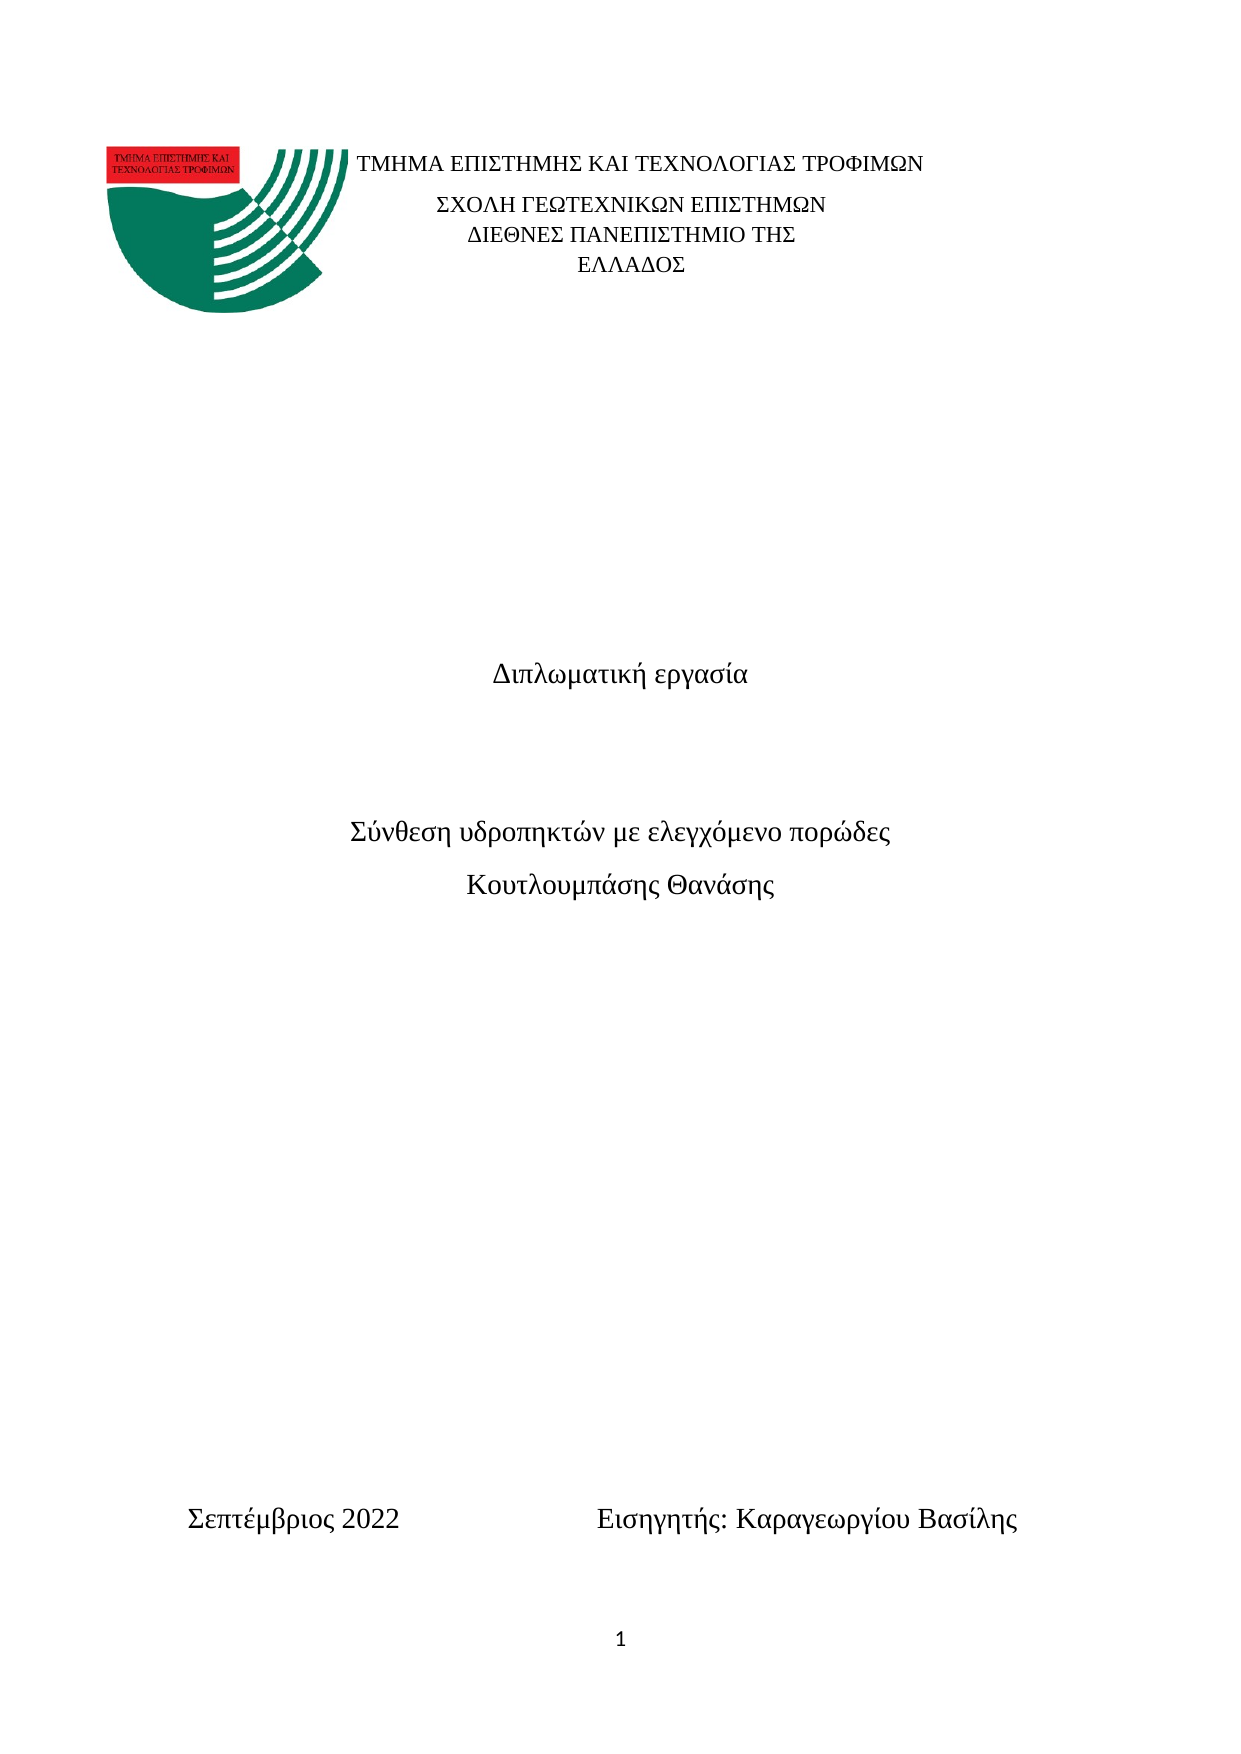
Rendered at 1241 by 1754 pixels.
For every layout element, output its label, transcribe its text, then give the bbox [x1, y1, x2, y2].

text ΣΧΟΛΗ ΓΕΩΤΕΧΝΙΚΩΝ ΕΠΙΣΤΗΜΩΝ ΔΙΕΘΝΕΣ ΠΑΝΕΠΙΣΤΗΜΙΟ ΤΗΣ ΕΛΛΑΔΟΣ [419, 191, 843, 278]
text ΤΜΗΜΑ ΕΠΙΣΤΗΜΗΣ ΚΑΙ ΤΕΧΝΟΛΟΓΙΑΣ ΤΡΟΦΙΜΩΝ [349, 150, 1053, 176]
picture [106, 146, 349, 313]
text Σεπτέμβριος 2022 Εισηγητής: Καραγεωργίου Βασίλης [187, 1501, 1020, 1534]
text Κουτλουμπάσης Θανάσης [187, 867, 1053, 901]
text Σύνθεση υδροπηκτών με ελεγχόμενο πορώδες [187, 814, 1053, 848]
text Διπλωματική εργασία [187, 656, 1053, 689]
